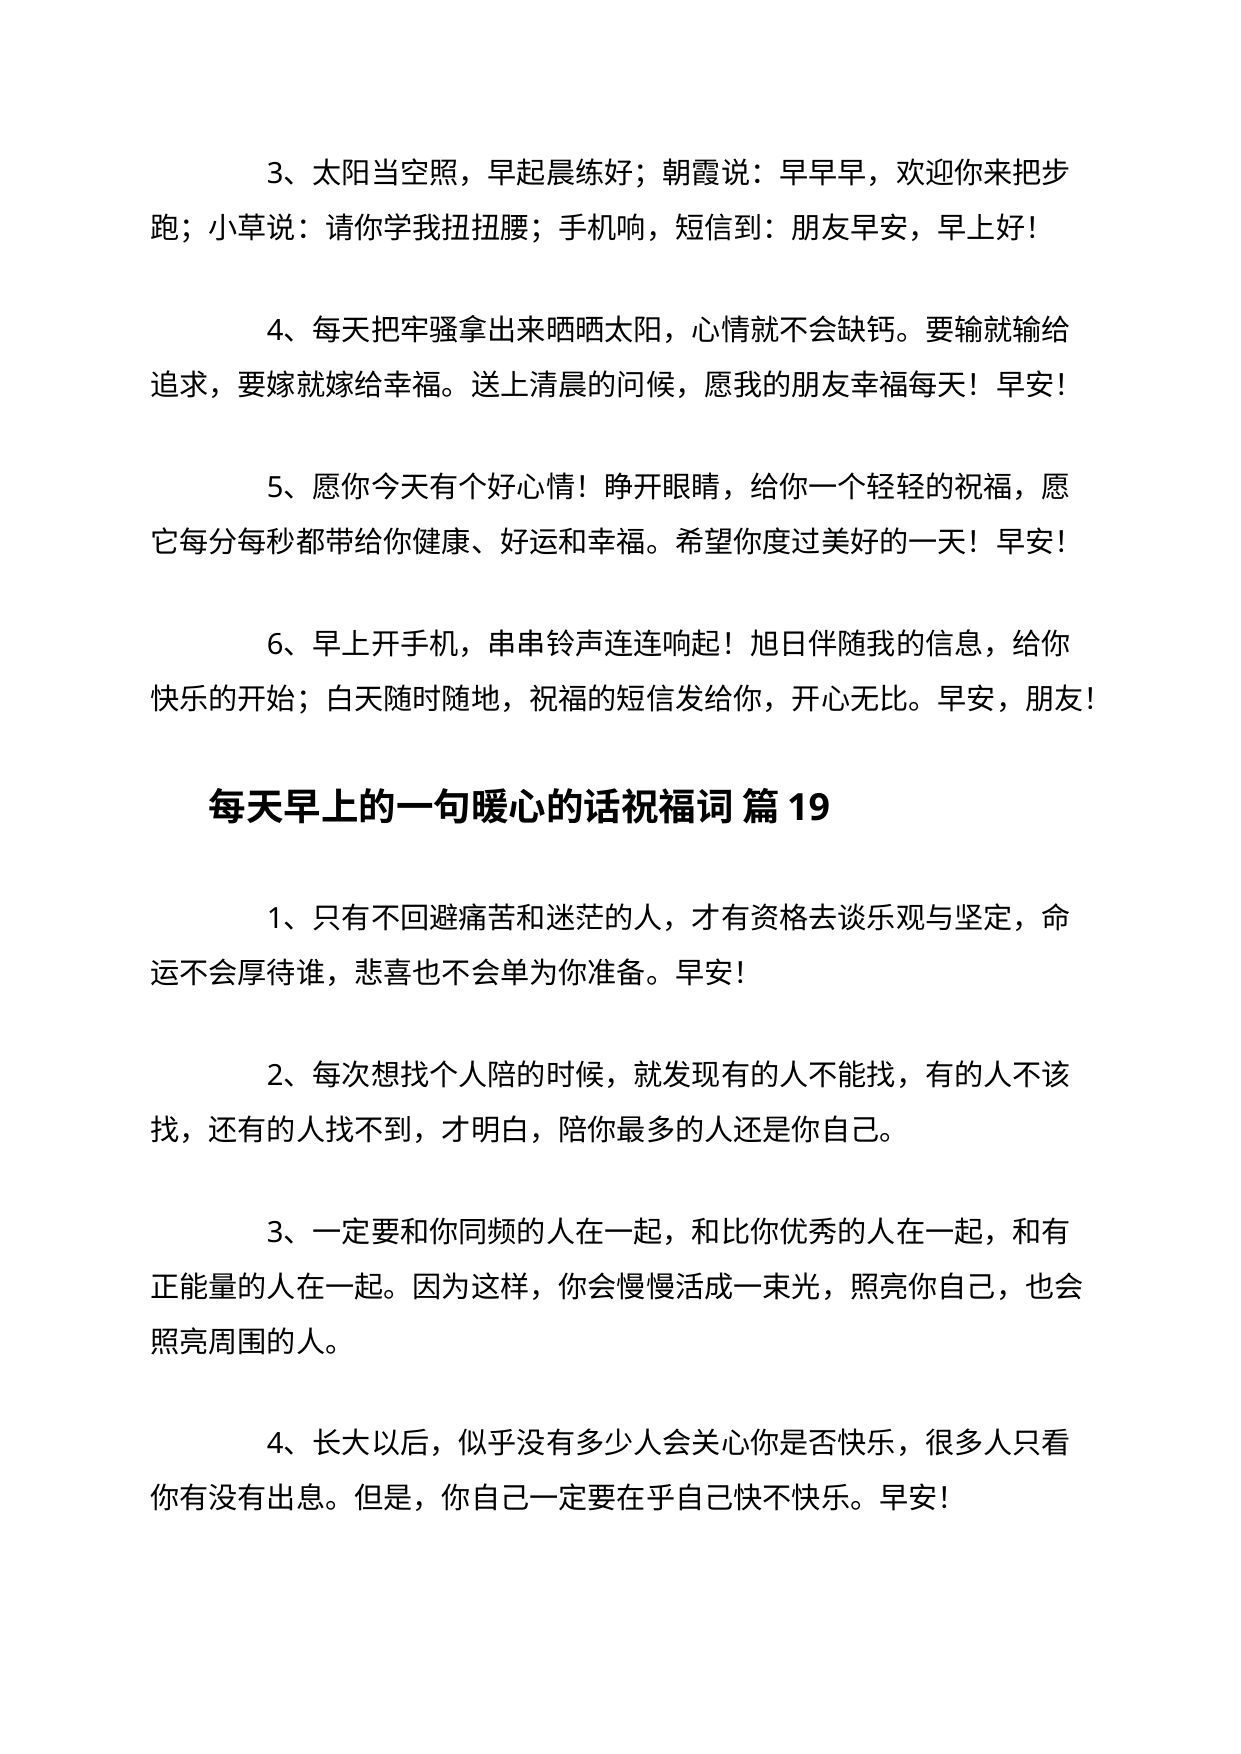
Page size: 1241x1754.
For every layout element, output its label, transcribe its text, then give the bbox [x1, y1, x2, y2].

text 1、只有不回避痛苦和迷茫的人，才有资格去谈乐观与坚定，命运不会厚待谁，悲喜也不会单为你准备。早安！ [150, 895, 1090, 992]
text 每天早上的一句暖心的话祝福词 篇19 [150, 777, 1090, 832]
text 2、每次想找个人陪的时候，就发现有的人不能找，有的人不该找，还有的人找不到，才明白，陪你最多的人还是你自己。 [150, 1051, 1090, 1149]
text 3、太阳当空照，早起晨练好；朝霞说：早早早，欢迎你来把步跑；小草说：请你学我扭扭腰；手机响，短信到：朋友早安，早上好！ [150, 150, 1090, 247]
text 6、早上开手机，串串铃声连连响起！旭日伴随我的信息，给你快乐的开始；白天随时随地，祝福的短信发给你，开心无比。早安，朋友！ [150, 620, 1090, 718]
text 4、长大以后，似乎没有多少人会关心你是否快乐，很多人只看你有没有出息。但是，你自己一定要在乎自己快不快乐。早安！ [150, 1420, 1090, 1517]
text 3、一定要和你同频的人在一起，和比你优秀的人在一起，和有正能量的人在一起。因为这样，你会慢慢活成一束光，照亮你自己，也会照亮周围的人。 [150, 1208, 1090, 1360]
text 5、愿你今天有个好心情！睁开眼睛，给你一个轻轻的祝福，愿它每分每秒都带给你健康、好运和幸福。希望你度过美好的一天！早安！ [150, 463, 1090, 561]
text 4、每天把牢骚拿出来晒晒太阳，心情就不会缺钙。要输就输给追求，要嫁就嫁给幸福。送上清晨的问候，愿我的朋友幸福每天！早安！ [150, 307, 1090, 404]
